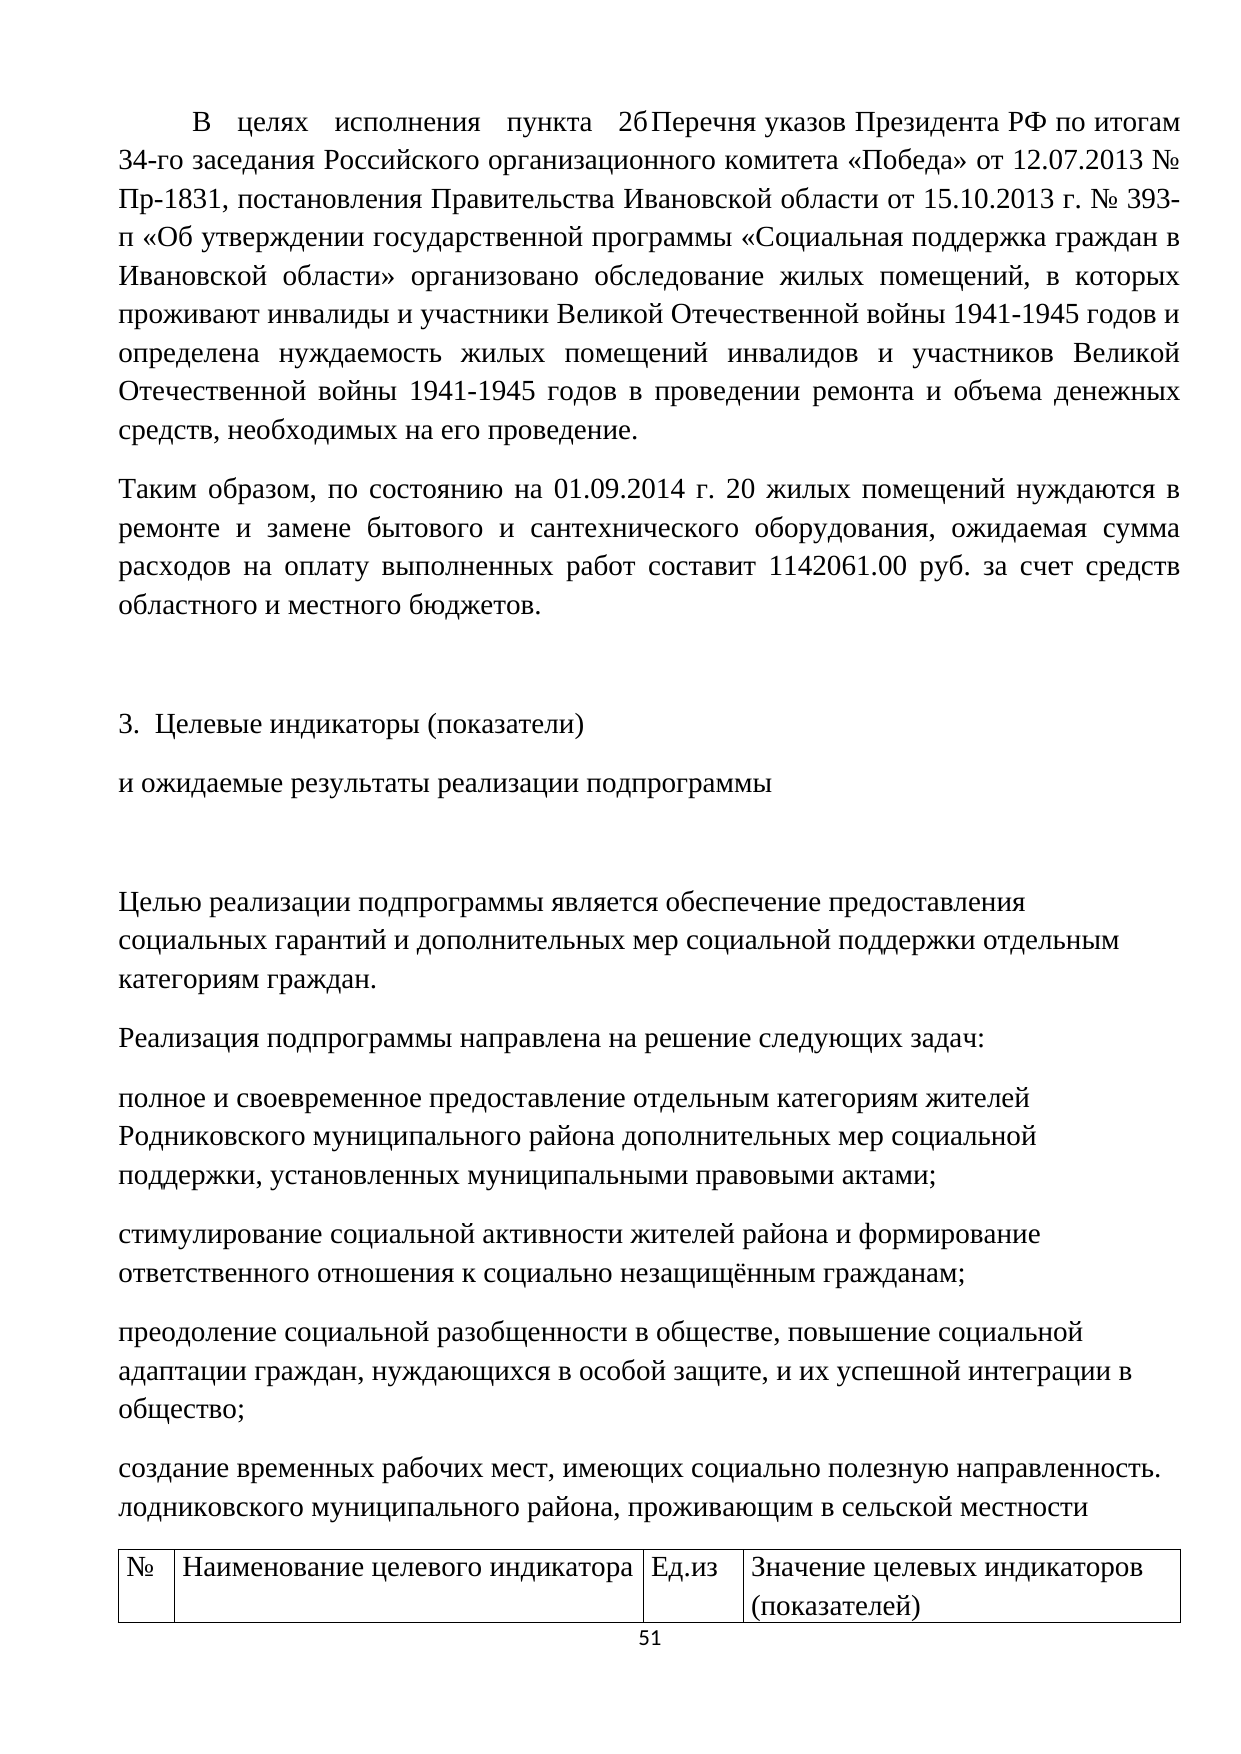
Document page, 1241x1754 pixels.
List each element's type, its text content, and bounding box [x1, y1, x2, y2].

text полное и своевременное предоставление отдельным категориям жителей Родниковского муниципального района дополнительных мер социальной поддержки, установленных муниципальными правовыми актами; [118, 1080, 1181, 1190]
text Целью реализации подпрограммы является обеспечение предоставления социальных гарантий и дополнительных мер социальной поддержки отдельным категориям граждан. [118, 884, 1181, 994]
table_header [175, 1550, 643, 1622]
text В целях исполнения пункта 2б Перечня указов Президента РФ по итогам 34-го заседания Российского организационного комитета «Победа» от 12.07.2013 № Пр-1831, постановления Правительства Ивановской области от 15.10.2013 г. № 393-п «Об утверждении государственной программы «Социальная поддержка граждан в Ивановской области» организовано обследование жилых помещений, в которых проживают инвалиды и участники Великой Отечественной войны 1941-1945 годов и определена нуждаемость жилых помещений инвалидов и участников Великой Отечественной войны 1941-1945 годов в проведении ремонта и объема денежных средств, необходимых на его проведение. [118, 104, 1181, 446]
text стимулирование социальной активности жителей района и формирование ответственного отношения к социально незащищённым гражданам; [118, 1216, 1181, 1288]
text 3. Целевые индикаторы (показатели) [118, 706, 1181, 739]
text Реализация подпрограммы направлена на решение следующих задач: [118, 1020, 1181, 1054]
text Таким образом, по состоянию на 01.09.2014 г. 20 жилых помещений нуждаются в ремонте и замене бытового и сантехнического оборудования, ожидаемая сумма расходов на оплату выполненных работ составит 1142061.00 руб. за счет средств областного и местного бюджетов. [118, 471, 1181, 621]
table_header Ед.изм. [644, 1550, 743, 1622]
text создание временных рабочих мест, имеющих социально полезную направленность. лодниковского муниципального района, проживающим в сельской местности [118, 1451, 1181, 1523]
table_header № п/п [119, 1550, 174, 1622]
table_header Значение целевых индикаторов (показателей) [744, 1550, 1180, 1622]
text преодоление социальной разобщенности в обществе, повышение социальной адаптации граждан, нуждающихся в особой защите, и их успешной интеграции в общество; [118, 1314, 1181, 1425]
text и ожидаемые результаты реализации подпрограммы [118, 765, 1181, 799]
